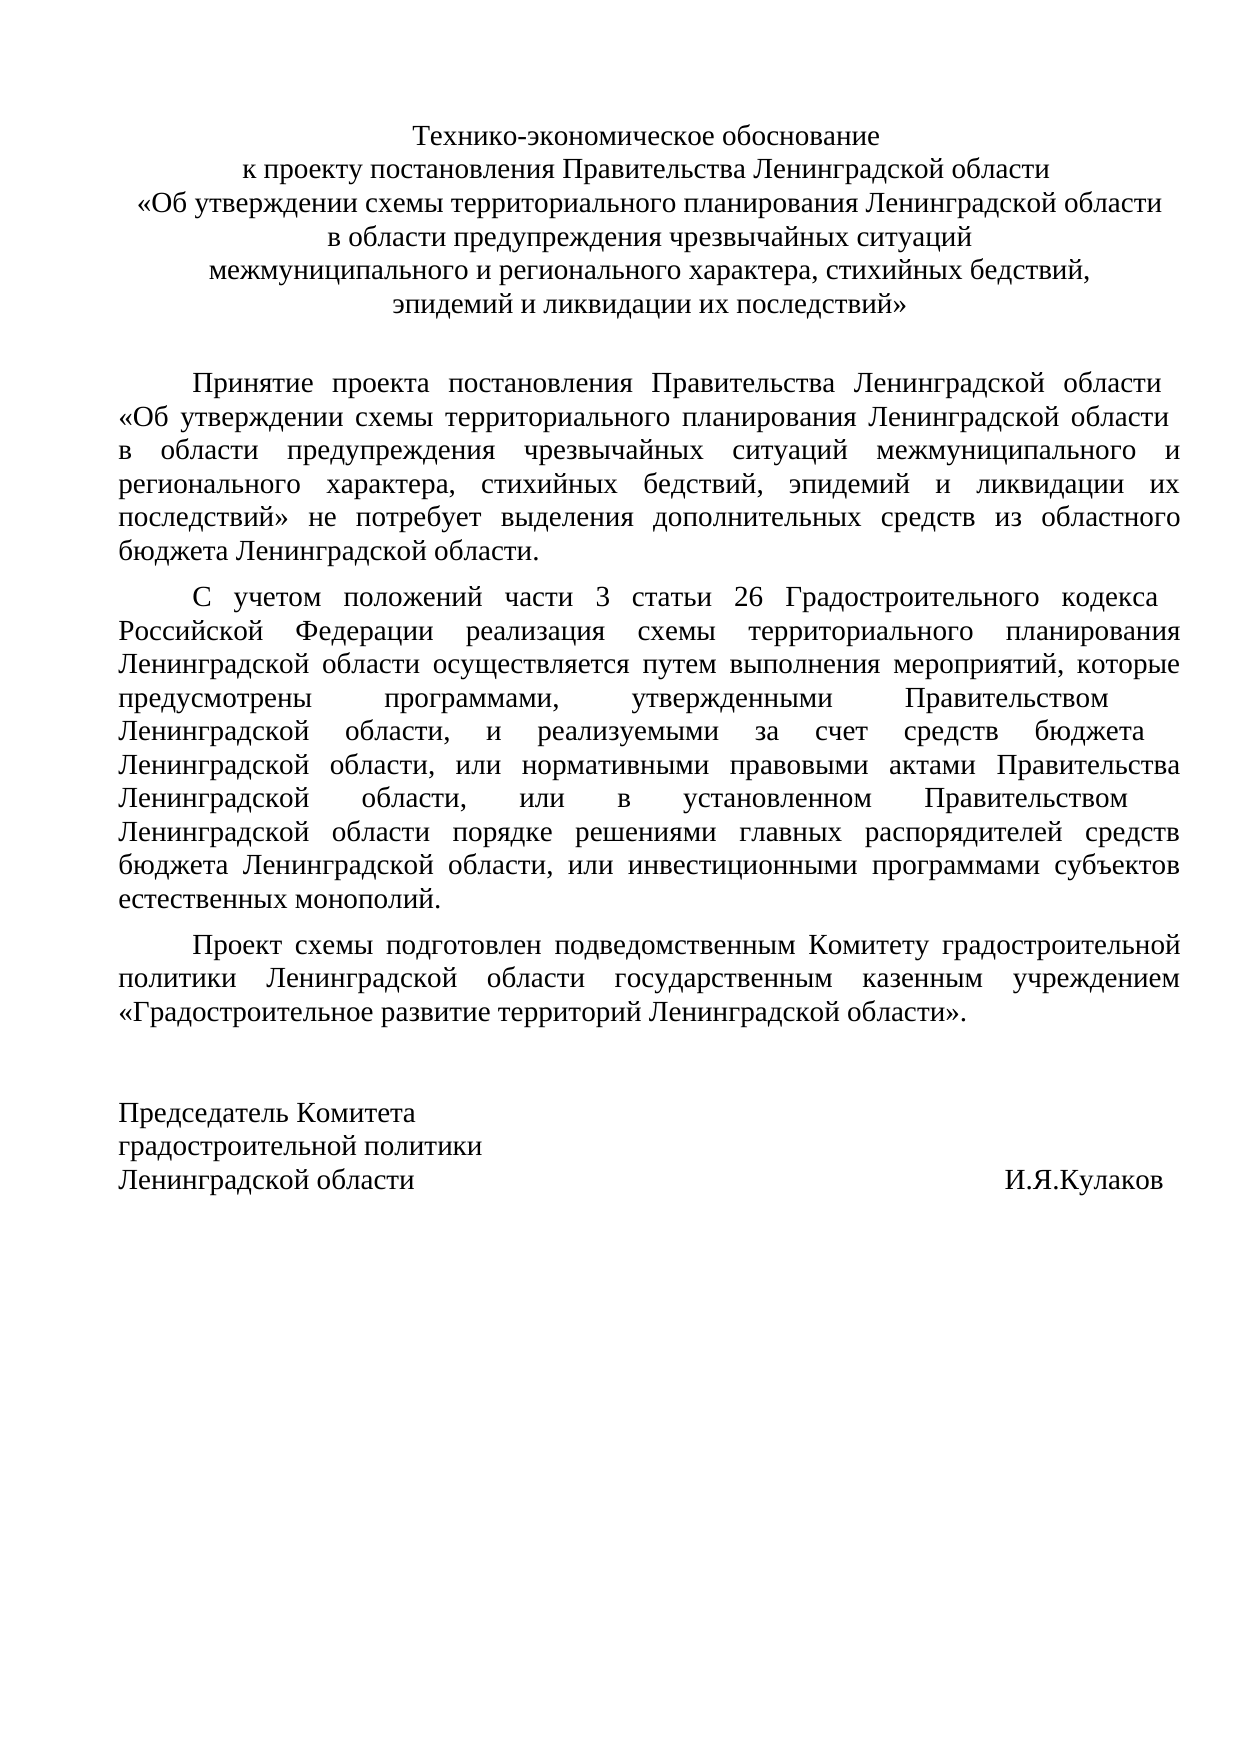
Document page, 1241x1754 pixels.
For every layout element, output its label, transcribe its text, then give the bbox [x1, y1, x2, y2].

text Председатель Комитета [118, 1095, 1181, 1128]
text эпидемий и ликвидации их последствий» [118, 286, 1181, 319]
text С учетом положений части 3 статьи 26 Градостроительного кодекса Российской Федерации реализация схемы территориального планирования Ленинградской области осуществляется путем выполнения мероприятий, которые предусмотрены программами, утвержденными Правительством Ленинградской области, и реализуемыми за счет средств бюджета Ленинградской области, или нормативными правовыми актами Правительства Ленинградской области, или в установленном Правительством Ленинградской области порядке решениями главных распорядителей средств бюджета Ленинградской области, или инвестиционными программами субъектов естественных монополий. [118, 579, 1181, 914]
text градостроительной политики [118, 1128, 1181, 1162]
text межмуниципального и регионального характера, стихийных бедствий, [118, 252, 1181, 286]
text Технико-экономическое обоснование к проекту постановления Правительства Ленинградской области «Об утверждении схемы территориального планирования Ленинградской области в области предупреждения чрезвычайных ситуаций [118, 118, 1181, 252]
text Принятие проекта постановления Правительства Ленинградской области «Об утверждении схемы территориального планирования Ленинградской области в области предупреждения чрезвычайных ситуаций межмуниципального и регионального характера, стихийных бедствий, эпидемий и ликвидации их последствий» не потребует выделения дополнительных средств из областного бюджета Ленинградской области. [118, 365, 1181, 567]
text Ленинградской области И.Я.Кулаков [118, 1162, 1181, 1195]
text Проект схемы подготовлен подведомственным Комитету градостроительной политики Ленинградской области государственным казенным учреждением «Градостроительное развитие территорий Ленинградской области». [118, 927, 1181, 1028]
